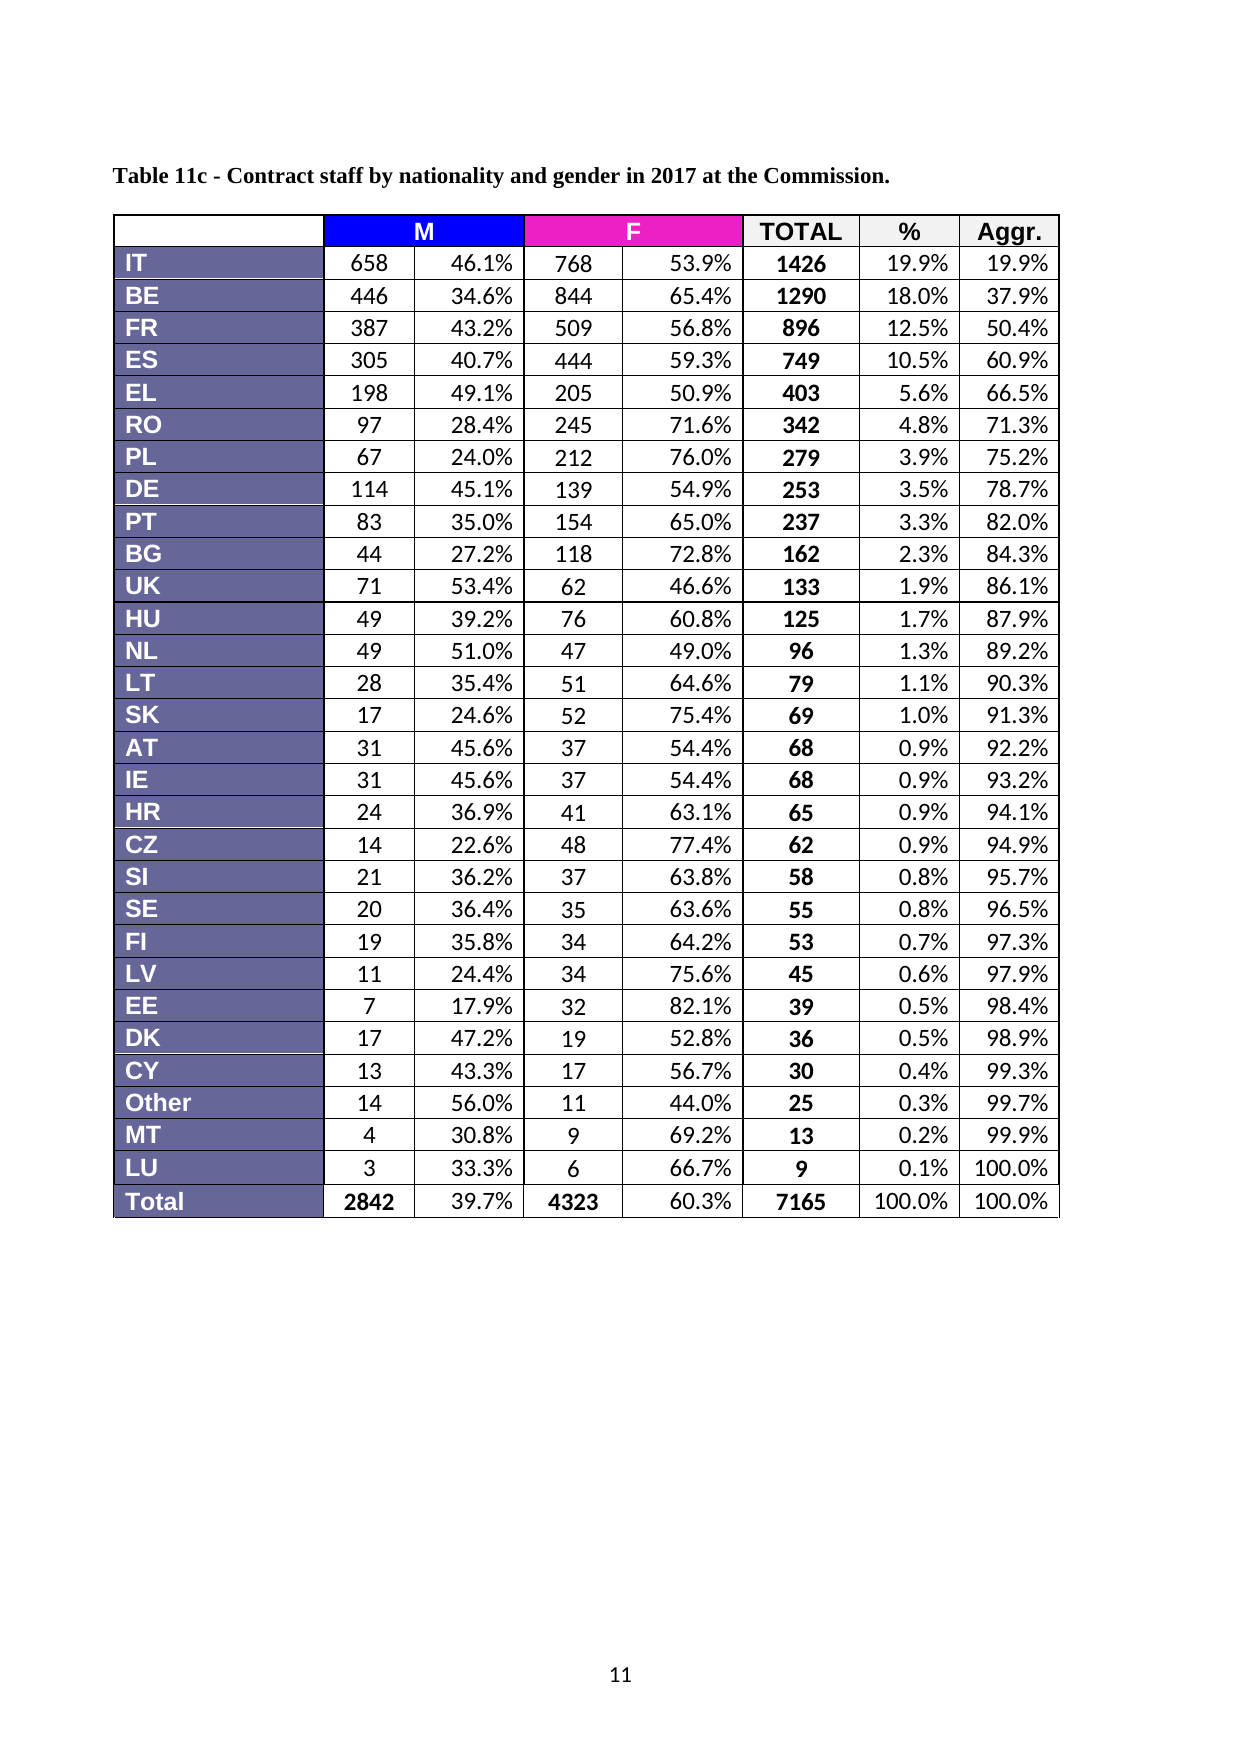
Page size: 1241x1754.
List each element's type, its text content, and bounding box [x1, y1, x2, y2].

table_cell 24.6% [415, 699, 523, 731]
table_cell 1290 [744, 280, 859, 311]
table_cell 7 [325, 990, 414, 1021]
table_cell 92.2% [960, 732, 1058, 763]
table_cell 162 [744, 538, 859, 569]
table_cell 387 [325, 312, 414, 343]
table_cell 53.4% [415, 570, 523, 601]
table_cell 45.6% [415, 732, 523, 763]
table_cell 96.5% [960, 893, 1058, 924]
table_cell 12.5% [860, 312, 959, 343]
table_cell 90.3% [960, 667, 1058, 698]
table_cell 21 [325, 861, 414, 892]
table_cell 1.3% [860, 635, 959, 666]
table_cell 17 [325, 699, 414, 731]
table_cell 75.4% [623, 699, 742, 731]
table_cell 82.1% [623, 990, 742, 1021]
table_cell 37 [525, 764, 622, 795]
table_cell 44 [325, 538, 414, 569]
table_cell 79 [744, 667, 859, 698]
table_cell 83 [325, 506, 414, 537]
table_cell NL [115, 635, 323, 666]
table_cell 7165 [743, 1185, 859, 1217]
table_cell 39.7% [415, 1185, 523, 1217]
table_cell CY [115, 1055, 323, 1086]
table_cell 0.7% [860, 925, 959, 957]
table_cell 71.6% [623, 409, 742, 440]
table_cell 342 [744, 409, 859, 440]
table_cell 69.2% [623, 1119, 742, 1150]
table_cell 98.4% [960, 990, 1058, 1021]
table_cell 446 [325, 280, 414, 311]
table_cell 48 [525, 829, 622, 860]
table_cell 24.0% [415, 441, 523, 472]
table_cell 198 [325, 376, 414, 408]
table_cell 63.8% [623, 861, 742, 892]
table_cell EL [115, 376, 323, 408]
table_cell 60.3% [623, 1185, 742, 1217]
table_cell 13 [744, 1119, 859, 1150]
table_cell 0.5% [860, 1022, 959, 1053]
table_cell FI [115, 925, 323, 957]
table_cell DK [115, 1022, 323, 1053]
table_cell 17 [325, 1022, 414, 1053]
table_cell [859, 1218, 959, 1247]
table_cell 14 [325, 829, 414, 860]
table_cell 11 [525, 1087, 622, 1118]
table_cell 139 [525, 473, 622, 504]
table_cell 52 [525, 699, 622, 731]
table_cell 84.3% [960, 538, 1058, 569]
table_cell 49.1% [415, 376, 523, 408]
table_cell 35.8% [415, 925, 523, 957]
table_cell 509 [525, 312, 622, 343]
table_cell 3.9% [860, 441, 959, 472]
table_cell 52.8% [623, 1022, 742, 1053]
table_cell 31 [325, 732, 414, 763]
table_cell 49 [325, 635, 414, 666]
table_cell 4323 [524, 1185, 622, 1217]
table_cell 205 [525, 376, 622, 408]
table_cell 58 [744, 861, 859, 892]
table_cell 60.9% [960, 344, 1058, 375]
table_cell 50.4% [960, 312, 1058, 343]
table_cell 100.0% [960, 1151, 1058, 1184]
table_cell 5.6% [860, 376, 959, 408]
table_cell 1.0% [860, 699, 959, 731]
table_cell 59.3% [623, 344, 742, 375]
table_cell 24 [325, 796, 414, 827]
table_cell 658 [325, 247, 414, 278]
table_cell 97 [325, 409, 414, 440]
table_cell 62 [525, 570, 622, 601]
table_header % [860, 216, 959, 246]
table_cell 60.8% [623, 603, 742, 634]
table_cell 63.1% [623, 796, 742, 827]
table_cell 49 [325, 603, 414, 634]
table_cell CZ [115, 829, 323, 860]
table_cell 3.5% [860, 473, 959, 504]
table_cell 49.0% [623, 635, 742, 666]
table_cell PL [115, 441, 323, 472]
table_cell 30.8% [415, 1119, 523, 1150]
table_cell MT [115, 1119, 323, 1150]
table_cell 1.9% [860, 570, 959, 601]
table_cell 118 [525, 538, 622, 569]
table_cell 36 [744, 1022, 859, 1053]
table_cell 34 [525, 958, 622, 989]
table_cell DE [115, 473, 323, 504]
table_cell 54.4% [623, 732, 742, 763]
table_cell 1.7% [860, 603, 959, 634]
table_cell 35 [525, 893, 622, 924]
table_cell 844 [525, 280, 622, 311]
table_cell 6 [525, 1151, 622, 1184]
table_cell 14 [325, 1087, 414, 1118]
table_cell 64.6% [623, 667, 742, 698]
table_cell 97.3% [960, 925, 1058, 957]
table_cell LU [115, 1151, 323, 1184]
table_header TOTAL [744, 216, 859, 246]
table_cell 76.0% [623, 441, 742, 472]
table_cell 0.5% [860, 990, 959, 1021]
table_cell 36.9% [415, 796, 523, 827]
table_cell 71.3% [960, 409, 1058, 440]
table_cell 99.3% [960, 1055, 1058, 1086]
table_cell [114, 1217, 324, 1247]
table_cell 896 [744, 312, 859, 343]
table_cell EE [115, 990, 323, 1021]
table_cell 45.6% [415, 764, 523, 795]
table_cell LT [115, 667, 323, 698]
table_cell Total [114, 1185, 323, 1217]
table_cell 3 [325, 1151, 414, 1184]
table_cell 91.3% [960, 699, 1058, 731]
table_header Aggr. [960, 216, 1058, 246]
table_cell 31 [325, 764, 414, 795]
table_cell 0.8% [860, 893, 959, 924]
table_cell 67 [325, 441, 414, 472]
table_cell 98.9% [960, 1022, 1058, 1053]
table_cell 54.4% [623, 764, 742, 795]
table_cell 0.2% [860, 1119, 959, 1150]
table_cell 94.1% [960, 796, 1058, 827]
table_cell 35.0% [415, 506, 523, 537]
table_cell 95.7% [960, 861, 1058, 892]
table_cell 133 [744, 570, 859, 601]
table_cell HR [115, 796, 323, 827]
table_cell 86.1% [960, 570, 1058, 601]
table_cell 75.2% [960, 441, 1058, 472]
table_cell 22.6% [415, 829, 523, 860]
table_cell 11 [325, 958, 414, 989]
table_header [115, 216, 323, 246]
table_cell 46.1% [415, 247, 523, 278]
table_cell IT [115, 247, 323, 278]
table_cell 93.2% [960, 764, 1058, 795]
table_cell SI [115, 861, 323, 892]
table_cell 0.9% [860, 732, 959, 763]
table_cell 19.9% [860, 247, 959, 278]
table_cell 0.9% [860, 796, 959, 827]
table_cell 77.4% [623, 829, 742, 860]
table_cell 69 [744, 699, 859, 731]
table_cell 9 [525, 1119, 622, 1150]
table_cell 10.5% [860, 344, 959, 375]
table_cell LV [115, 958, 323, 989]
table_cell 37 [525, 732, 622, 763]
table_cell 0.3% [860, 1087, 959, 1118]
table_cell 54.9% [623, 473, 742, 504]
table_cell 17 [525, 1055, 622, 1086]
table_cell 34.6% [415, 280, 523, 311]
table_cell 28.4% [415, 409, 523, 440]
table_cell 68 [744, 732, 859, 763]
table_cell 154 [525, 506, 622, 537]
table_cell 2.3% [860, 538, 959, 569]
table_cell 36.2% [415, 861, 523, 892]
table_cell 44.0% [623, 1087, 742, 1118]
table_cell 9 [744, 1151, 859, 1184]
table_cell 19.9% [960, 247, 1058, 278]
table_cell 4 [325, 1119, 414, 1150]
table_cell 39 [744, 990, 859, 1021]
table_cell 27.2% [415, 538, 523, 569]
table_cell 65 [744, 796, 859, 827]
table_cell 36.4% [415, 893, 523, 924]
table_cell 212 [525, 441, 622, 472]
table_cell 51.0% [415, 635, 523, 666]
table_cell 0.6% [860, 958, 959, 989]
table_cell 64.2% [623, 925, 742, 957]
table_cell HU [115, 603, 323, 634]
table_cell UK [115, 570, 323, 601]
table_cell 32 [525, 990, 622, 1021]
table_cell 0.9% [860, 764, 959, 795]
table_header F [525, 216, 742, 246]
table_cell 0.8% [860, 861, 959, 892]
table_cell 56.8% [623, 312, 742, 343]
table_cell 97.9% [960, 958, 1058, 989]
table_cell 0.9% [860, 829, 959, 860]
table_cell SE [115, 893, 323, 924]
table_cell 3.3% [860, 506, 959, 537]
table_cell 68 [744, 764, 859, 795]
table_cell IE [115, 764, 323, 795]
table_cell 96 [744, 635, 859, 666]
table_cell 768 [525, 247, 622, 278]
table_cell 82.0% [960, 506, 1058, 537]
table_cell SK [115, 699, 323, 731]
table_cell 19 [325, 925, 414, 957]
table_cell 99.9% [960, 1119, 1058, 1150]
table_cell 20 [325, 893, 414, 924]
table_cell [324, 1218, 414, 1247]
table_cell 403 [744, 376, 859, 408]
table_cell 245 [525, 409, 622, 440]
table_cell 65.4% [623, 280, 742, 311]
table_cell [524, 1218, 623, 1247]
table_cell 94.9% [960, 829, 1058, 860]
table_cell 62 [744, 829, 859, 860]
table_cell 33.3% [415, 1151, 523, 1184]
table_cell 45.1% [415, 473, 523, 504]
table_cell 17.9% [415, 990, 523, 1021]
table_cell 1.1% [860, 667, 959, 698]
table_cell 34 [525, 925, 622, 957]
table_cell ES [115, 344, 323, 375]
table_cell 2842 [324, 1185, 414, 1217]
table_cell 19 [525, 1022, 622, 1053]
table_cell 89.2% [960, 635, 1058, 666]
table_cell 87.9% [960, 603, 1058, 634]
table_cell 56.0% [415, 1087, 523, 1118]
table_cell 0.4% [860, 1055, 959, 1086]
table_cell 50.9% [623, 376, 742, 408]
table_cell 444 [525, 344, 622, 375]
table_cell 305 [325, 344, 414, 375]
table_cell 66.5% [960, 376, 1058, 408]
table_cell 13 [325, 1055, 414, 1086]
table_cell 28 [325, 667, 414, 698]
table_cell 76 [525, 603, 622, 634]
text Table 11c - Contract staff by nationality and gender in 2017 at the Commission. [112, 162, 1128, 189]
table_cell 75.6% [623, 958, 742, 989]
table_cell 114 [325, 473, 414, 504]
table_cell [414, 1218, 524, 1247]
table_cell 1426 [744, 247, 859, 278]
table_cell 56.7% [623, 1055, 742, 1086]
table_cell 24.4% [415, 958, 523, 989]
table_cell 18.0% [860, 280, 959, 311]
table_cell 78.7% [960, 473, 1058, 504]
table_cell BG [115, 538, 323, 569]
table_cell 0.1% [860, 1151, 959, 1184]
table_cell 40.7% [415, 344, 523, 375]
table_cell 53.9% [623, 247, 742, 278]
table_cell 4.8% [860, 409, 959, 440]
table_cell 45 [744, 958, 859, 989]
table_cell 47.2% [415, 1022, 523, 1053]
table_cell 253 [744, 473, 859, 504]
table_cell [623, 1218, 743, 1247]
table_cell 53 [744, 925, 859, 957]
table_cell 71 [325, 570, 414, 601]
table_cell 100.0% [860, 1185, 959, 1217]
table_cell 51 [525, 667, 622, 698]
table_cell 25 [744, 1087, 859, 1118]
table_cell 46.6% [623, 570, 742, 601]
table_cell 66.7% [623, 1151, 742, 1184]
table_cell 125 [744, 603, 859, 634]
table_cell 43.3% [415, 1055, 523, 1086]
table_cell 47 [525, 635, 622, 666]
table_cell 30 [744, 1055, 859, 1086]
table_cell 99.7% [960, 1087, 1058, 1118]
table_cell 41 [525, 796, 622, 827]
table_cell [743, 1218, 859, 1247]
table_cell 749 [744, 344, 859, 375]
table_cell RO [115, 409, 323, 440]
table_cell 55 [744, 893, 859, 924]
table_cell Other [115, 1087, 323, 1118]
table_cell [959, 1217, 1059, 1247]
table_cell 37 [525, 861, 622, 892]
table_cell AT [115, 732, 323, 763]
table_cell BE [115, 280, 323, 311]
table_cell 35.4% [415, 667, 523, 698]
table_cell 65.0% [623, 506, 742, 537]
table_cell 39.2% [415, 603, 523, 634]
table_cell 37.9% [960, 280, 1058, 311]
table_cell 43.2% [415, 312, 523, 343]
table_cell 72.8% [623, 538, 742, 569]
table_cell FR [115, 312, 323, 343]
table_cell 63.6% [623, 893, 742, 924]
table_cell 279 [744, 441, 859, 472]
table_header M [325, 216, 523, 246]
table_cell 100.0% [960, 1185, 1059, 1217]
table_cell 237 [744, 506, 859, 537]
table_cell PT [115, 506, 323, 537]
